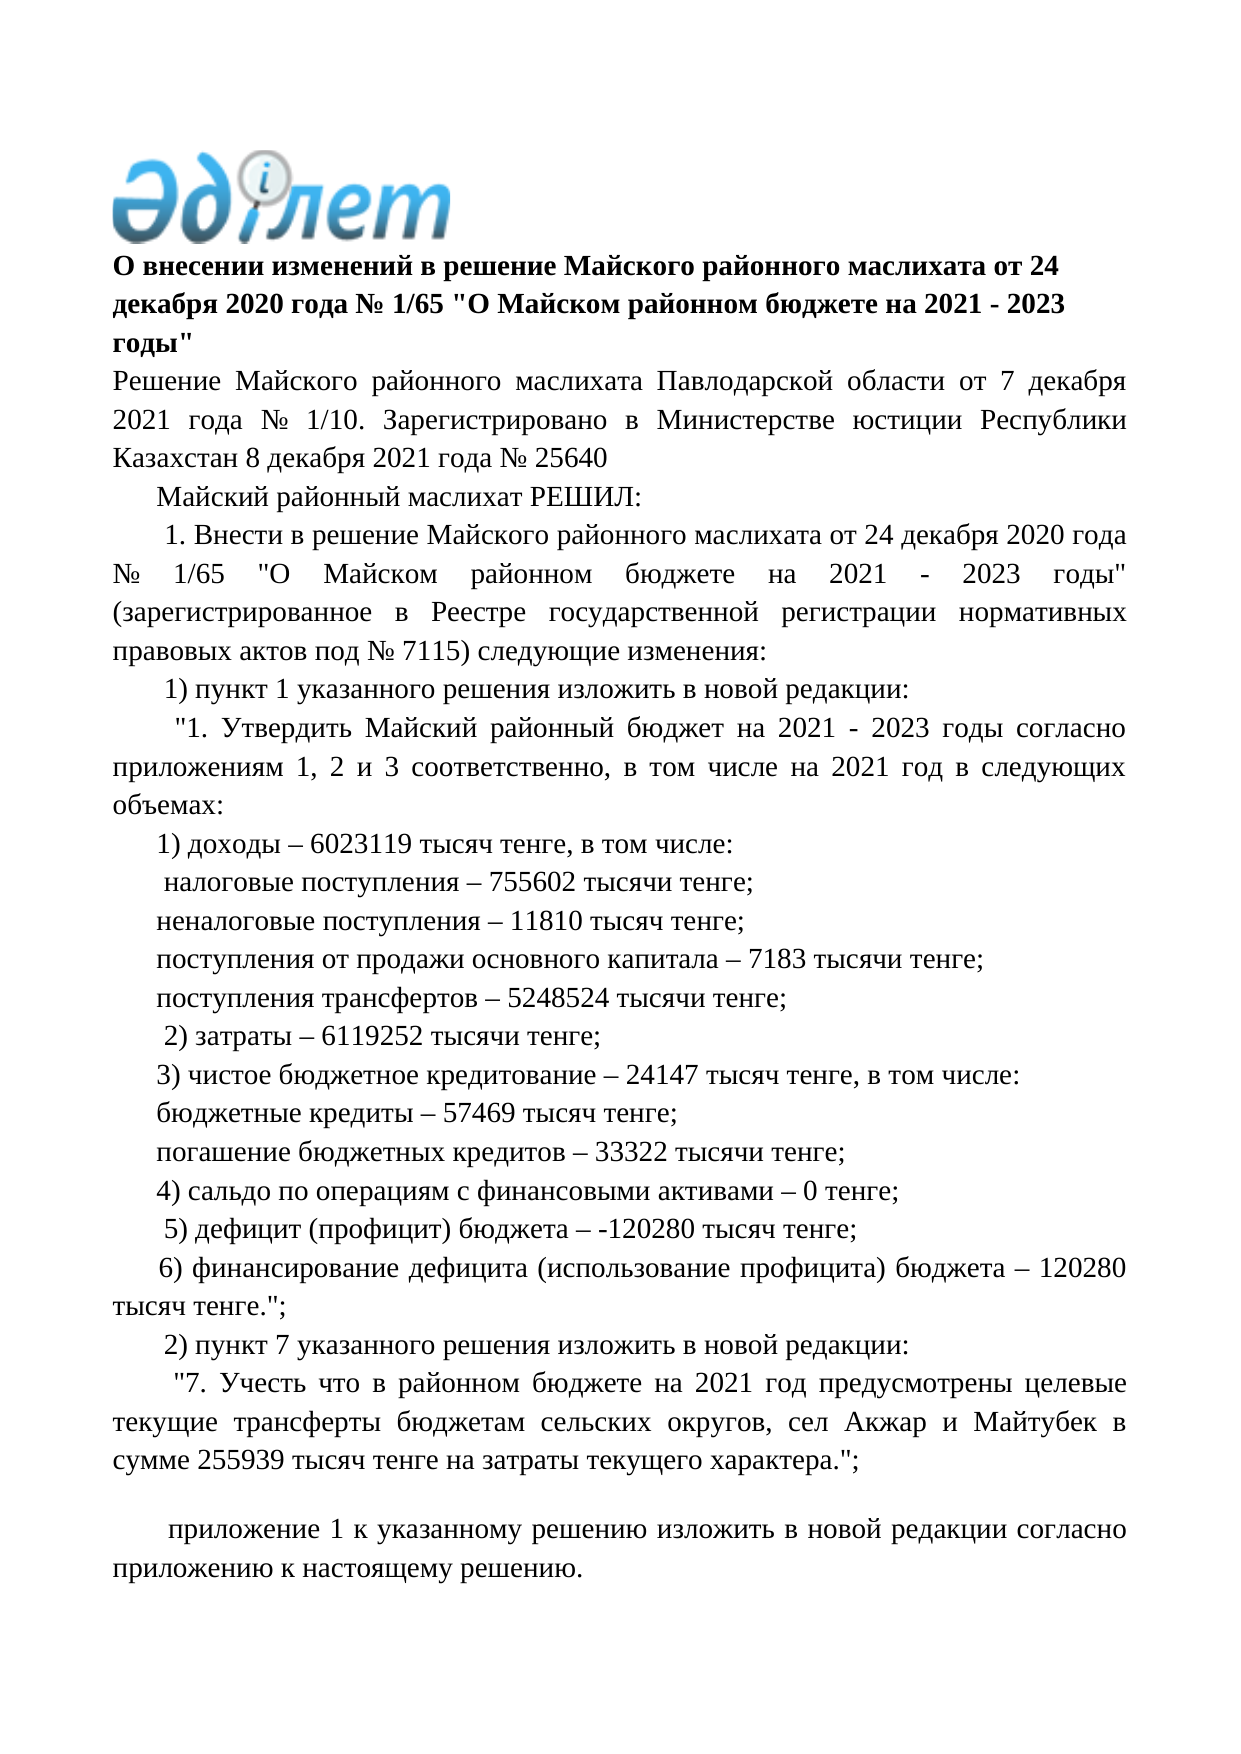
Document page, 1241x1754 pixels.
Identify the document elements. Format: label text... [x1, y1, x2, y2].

text О внесении изменений в решение Майского районного маслихата от 24 декабря 2020 года № 1/65 "О Майском районном бюджете на 2021 - 2023 годы" [112, 248, 1128, 358]
text налоговые поступления – 755602 тысячи тенге; [112, 864, 1128, 898]
text 2) пункт 7 указанного решения изложить в новой редакции: [112, 1327, 1128, 1360]
text бюджетные кредиты – 57469 тысяч тенге; [112, 1096, 1128, 1129]
picture [112, 150, 451, 244]
text 5) дефицит (профицит) бюджета – -120280 тысяч тенге; [112, 1211, 1128, 1245]
text поступления от продажи основного капитала – 7183 тысячи тенге; [112, 941, 1128, 975]
text 1. Внести в решение Майского районного маслихата от 24 декабря 2020 года № 1/65 "О Майском районном бюджете на 2021 - 2023 годы" (зарегистрированное в Реестре государственной регистрации нормативных правовых актов под № 7115) следующие изменения: [112, 517, 1128, 667]
text 2) затраты – 6119252 тысячи тенге; [112, 1018, 1128, 1052]
text "1. Утвердить Майский районный бюджет на 2021 - 2023 годы согласно приложениям 1, 2 и 3 соответственно, в том числе на 2021 год в следующих объемах: [112, 710, 1128, 821]
text "7. Учесть что в районном бюджете на 2021 год предусмотрены целевые текущие трансферты бюджетам сельских округов, сел Акжар и Майтубек в сумме 255939 тысяч тенге на затраты текущего характера."; [112, 1365, 1128, 1476]
text 4) сальдо по операциям с финансовыми активами – 0 тенге; [112, 1173, 1128, 1206]
text 1) пункт 1 указанного решения изложить в новой редакции: [112, 672, 1128, 705]
text приложение 1 к указанному решению изложить в новой редакции согласно приложению к настоящему решению. [112, 1511, 1128, 1583]
text Майский районный маслихат РЕШИЛ: [112, 479, 1128, 512]
text 1) доходы – 6023119 тысяч тенге, в том числе: [112, 826, 1128, 859]
text 6) финансирование дефицита (использование профицита) бюджета – 120280 тысяч тенге."; [112, 1250, 1128, 1322]
text 3) чистое бюджетное кредитование – 24147 тысяч тенге, в том числе: [112, 1057, 1128, 1091]
text поступления трансфертов – 5248524 тысячи тенге; [112, 980, 1128, 1013]
text погашение бюджетных кредитов – 33322 тысячи тенге; [112, 1134, 1128, 1168]
text Решение Майского районного маслихата Павлодарской области от 7 декабря 2021 года № 1/10. Зарегистрировано в Министерстве юстиции Республики Казахстан 8 декабря 2021 года № 25640 [112, 363, 1128, 474]
text неналоговые поступления – 11810 тысяч тенге; [112, 903, 1128, 936]
